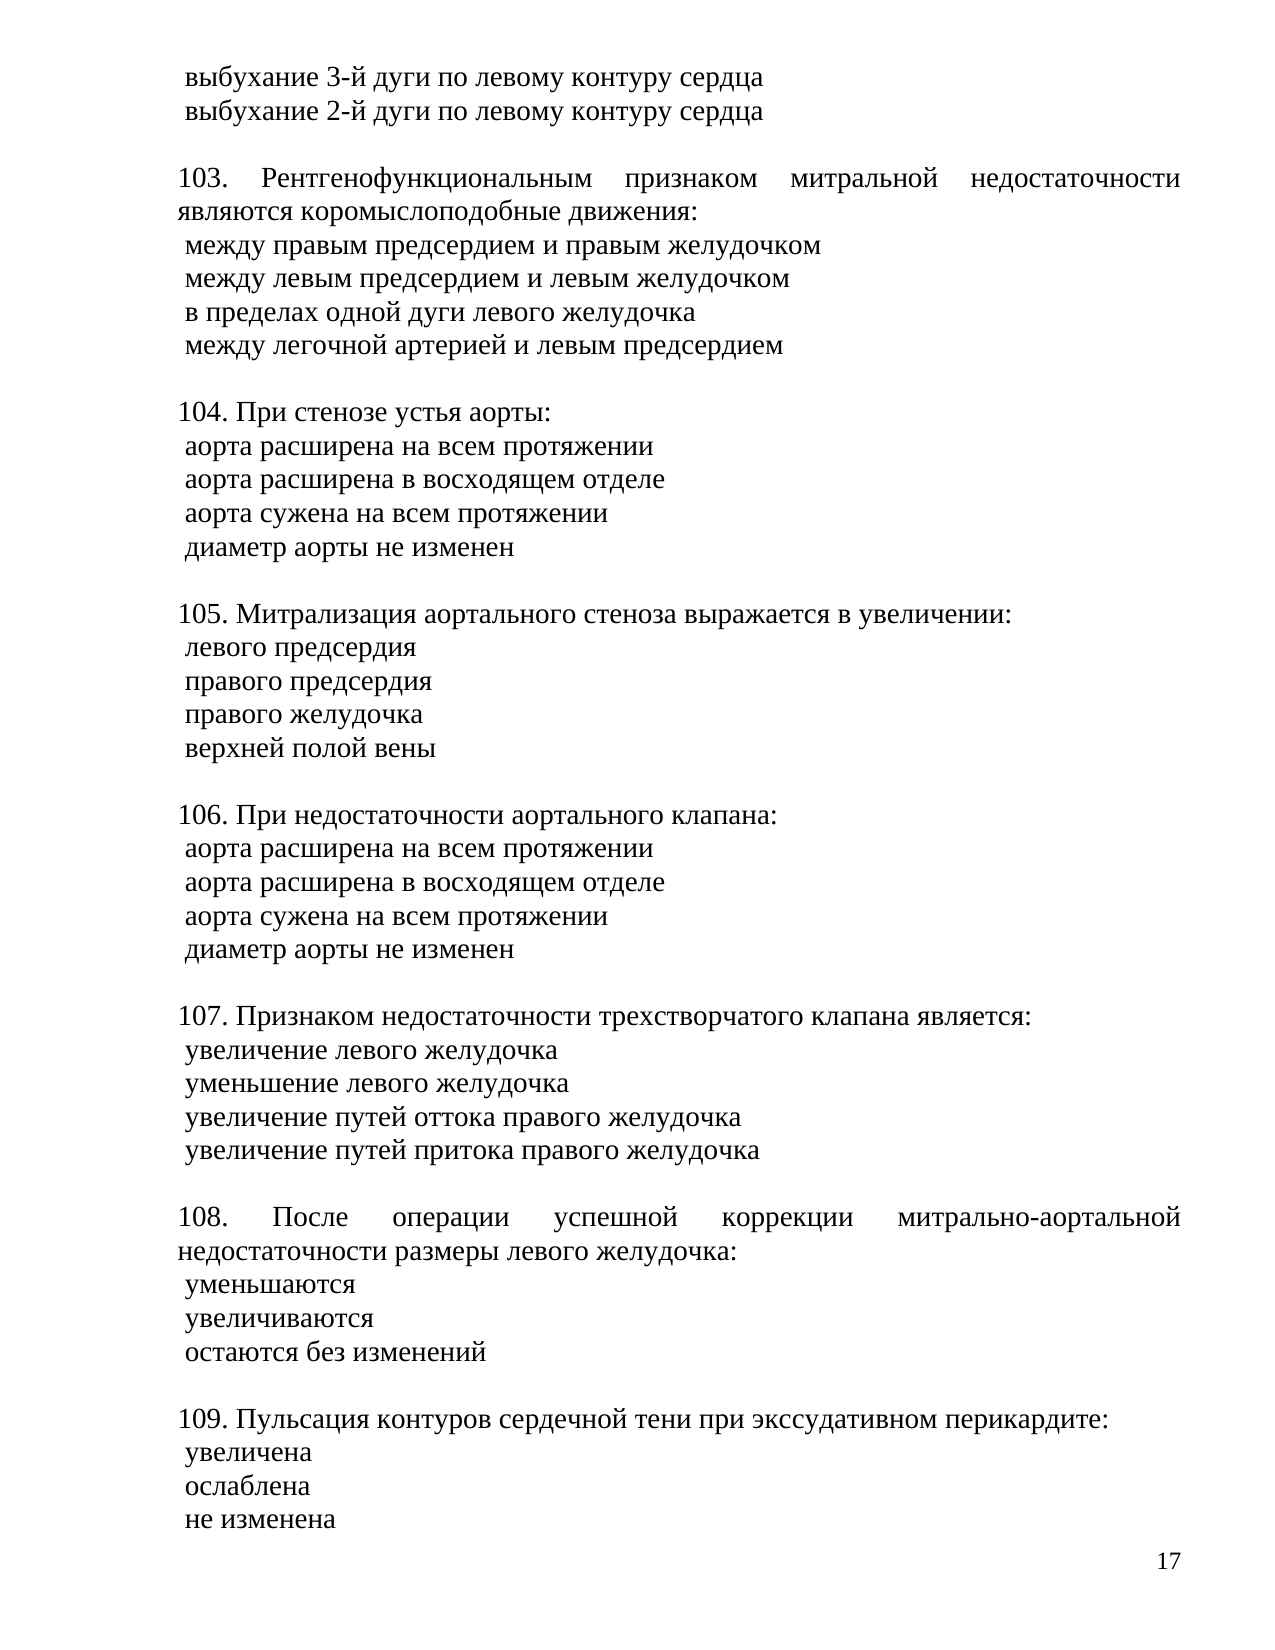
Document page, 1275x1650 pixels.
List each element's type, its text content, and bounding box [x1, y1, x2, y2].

text аорта сужена на всем протяжении [177, 898, 1181, 931]
text остаются без изменений [177, 1334, 1181, 1367]
text левого предсердия [177, 629, 1181, 663]
text диаметр аорты не изменен [177, 529, 1181, 562]
text правого желудочка [177, 696, 1181, 730]
text аорта сужена на всем протяжении [177, 495, 1181, 529]
text аорта расширена в восходящем отделе [177, 462, 1181, 495]
text в пределах одной дуги левого желудочка [177, 294, 1181, 327]
text 104. При стенозе устья аорты: [177, 394, 1181, 428]
text 108. После операции успешной коррекции митрально-аортальной недостаточности размеры левого желудочка: [177, 1199, 1181, 1267]
text выбухание 3-й дуги по левому контуру сердца [177, 59, 1181, 93]
text не изменена [177, 1501, 1181, 1535]
text между левым предсердием и левым желудочком [177, 260, 1181, 294]
text между правым предсердием и правым желудочком [177, 227, 1181, 260]
text аорта расширена в восходящем отделе [177, 864, 1181, 898]
text ослаблена [177, 1468, 1181, 1501]
text 103. Рентгенофункциональным признаком митральной недостаточности являются коромыслоподобные движения: [177, 160, 1181, 227]
text увеличение путей притока правого желудочка [177, 1132, 1181, 1166]
text увеличиваются [177, 1300, 1181, 1334]
text верхней полой вены [177, 730, 1181, 763]
text выбухание 2-й дуги по левому контуру сердца [177, 93, 1181, 126]
text между легочной артерией и левым предсердием [177, 327, 1181, 361]
text 105. Митрализация аортального стеноза выражается в увеличении: [177, 596, 1181, 629]
text увеличение левого желудочка [177, 1032, 1181, 1065]
text аорта расширена на всем протяжении [177, 428, 1181, 462]
text увеличение путей оттока правого желудочка [177, 1099, 1181, 1132]
text 106. При недостаточности аортального клапана: [177, 797, 1181, 831]
text правого предсердия [177, 663, 1181, 696]
text уменьшение левого желудочка [177, 1065, 1181, 1099]
text аорта расширена на всем протяжении [177, 831, 1181, 864]
text диаметр аорты не изменен [177, 931, 1181, 965]
text 109. Пульсация контуров сердечной тени при экссудативном перикардите: [177, 1401, 1181, 1434]
text увеличена [177, 1434, 1181, 1468]
text уменьшаются [177, 1267, 1181, 1300]
text 107. Признаком недостаточности трехстворчатого клапана является: [177, 998, 1181, 1032]
